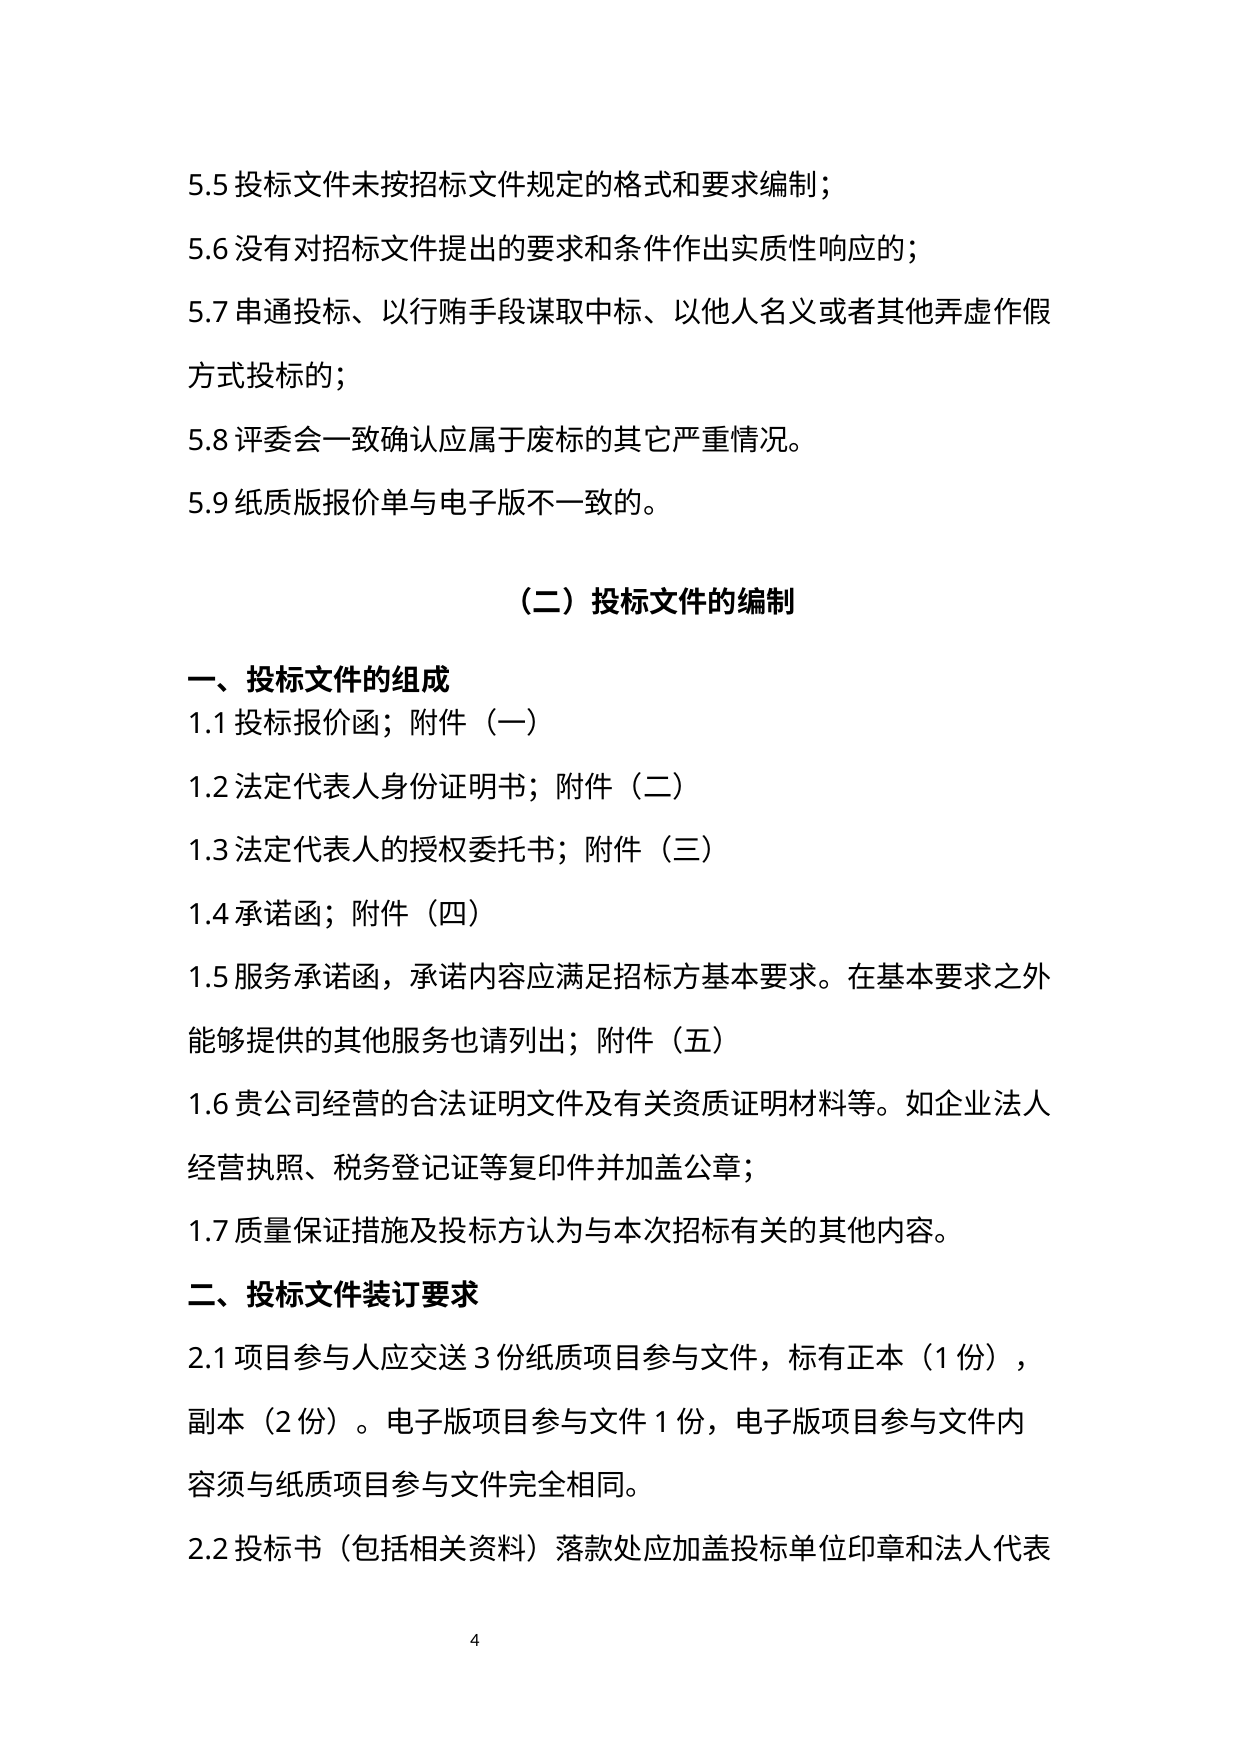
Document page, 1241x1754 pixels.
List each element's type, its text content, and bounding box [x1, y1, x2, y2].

text 5.7串通投标、以行贿手段谋取中标、以他人名义或者其他弄虚作假方式投标的； [187, 289, 1053, 395]
text 5.8评委会一致确认应属于废标的其它严重情况。 [187, 416, 1053, 458]
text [187, 1525, 1053, 1568]
text 1.3法定代表人的授权委托书；附件（三） [187, 827, 1053, 869]
text 1.1投标报价函；附件（一） [187, 700, 1053, 742]
text 5.5投标文件未按招标文件规定的格式和要求编制； [187, 162, 1053, 204]
subtitle 一、投标文件的组成 [187, 654, 1053, 700]
text 1.7质量保证措施及投标方认为与本次招标有关的其他内容。 [187, 1208, 1053, 1250]
text 5.6没有对招标文件提出的要求和条件作出实质性响应的； [187, 226, 1053, 268]
text 1.4承诺函；附件（四） [187, 890, 1053, 933]
text 1.5服务承诺函，承诺内容应满足招标方基本要求。在基本要求之外能够提供的其他服务也请列出；附件（五） [187, 954, 1053, 1060]
text 1.6贵公司经营的合法证明文件及有关资质证明材料等。如企业法人经营执照、税务登记证等复印件并加盖公章； [187, 1081, 1053, 1187]
text 5.9纸质版报价单与电子版不一致的。 [187, 479, 1053, 522]
subtitle （二）投标文件的编制 [187, 576, 1053, 621]
text 1.2法定代表人身份证明书；附件（二） [187, 763, 1053, 806]
text 2.1项目参与人应交送3份纸质项目参与文件，标有正本（1份），副本（2份）。电子版项目参与文件1份，电子版项目参与文件内容须与纸质项目参与文件完全相同。 [187, 1335, 1053, 1504]
text 二、投标文件装订要求 [187, 1271, 1053, 1314]
